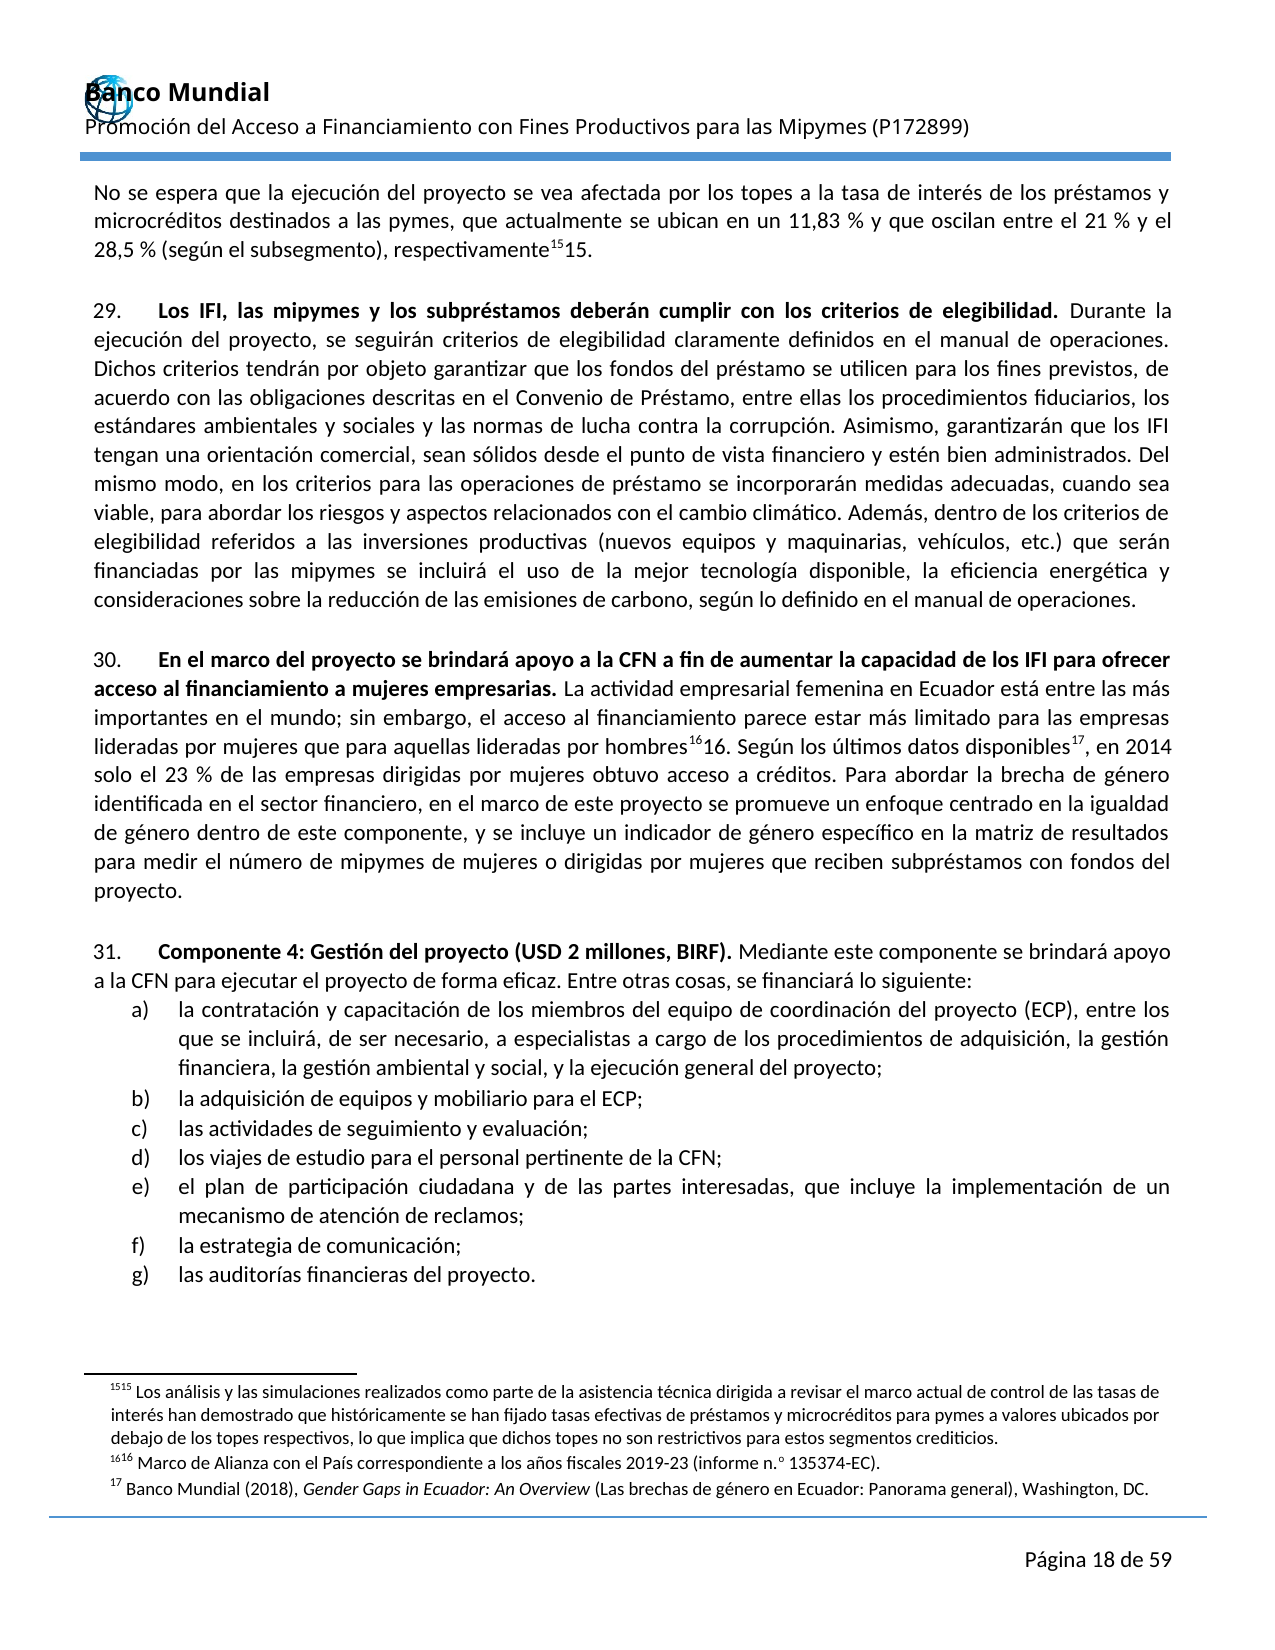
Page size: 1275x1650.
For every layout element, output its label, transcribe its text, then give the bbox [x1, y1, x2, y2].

list el plan de participación ciudadana y de las partes interesadas, que incluye la implementación de un mecanismo de atención de reclamos; [132, 1172, 1172, 1229]
list Componente 4: Gestión del proyecto (USD 2 millones, BIRF). Mediante este componente se brindará apoyo a la CFN para ejecutar el proyecto de forma eficaz. Entre otras cosas, se financiará lo siguiente: [93, 937, 1172, 994]
list la adquisición de equipos y mobiliario para el ECP; [131, 1084, 1172, 1112]
list las actividades de seguimiento y evaluación; [131, 1114, 1172, 1142]
list los viajes de estudio para el personal pertinente de la CFN; [131, 1143, 1172, 1171]
list la contratación y capacitación de los miembros del equipo de coordinación del proyecto (ECP), entre los que se incluirá, de ser necesario, a especialistas a cargo de los procedimientos de adquisición, la gestión financiera, la gestión ambiental y social, y la ejecución general del proyecto; [131, 995, 1172, 1081]
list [93, 172, 1172, 263]
list Los IFI, las mipymes y los subpréstamos deberán cumplir con los criterios de elegibilidad. Durante la ejecución del proyecto, se seguirán criterios de elegibilidad claramente definidos en el manual de operaciones. Dichos criterios tendrán por objeto garantizar que los fondos del préstamo se utilicen para los fines previstos, de acuerdo con las obligaciones descritas en el Convenio de Préstamo, entre ellas los procedimientos fiduciarios, los estándares ambientales y sociales y las normas de lucha contra la corrupción. Asimismo, garantizarán que los IFI tengan una orientación comercial, sean sólidos desde el punto de vista financiero y estén bien administrados. Del mismo modo, en los criterios para las operaciones de préstamo se incorporarán medidas adecuadas, cuando sea viable, para abordar los riesgos y aspectos relacionados con el cambio climático. Además, dentro de los criterios de elegibilidad referidos a las inversiones productivas (nuevos equipos y maquinarias, vehículos, etc.) que serán financiadas por las mipymes se incluirá el uso de la mejor tecnología disponible, la eficiencia energética y consideraciones sobre la reducción de las emisiones de carbono, según lo definido en el manual de operaciones. [93, 296, 1172, 613]
list En el marco del proyecto se brindará apoyo a la CFN a fin de aumentar la capacidad de los IFI para ofrecer acceso al financiamiento a mujeres empresarias. La actividad empresarial femenina en Ecuador está entre las más importantes en el mundo; sin embargo, el acceso al financiamiento parece estar más limitado para las empresas lideradas por mujeres que para aquellas lideradas por hombres16. Según los últimos datos disponibles17, en 2014 solo el 23 % de las empresas dirigidas por mujeres obtuvo acceso a créditos. Para abordar la brecha de género identificada en el sector financiero, en el marco de este proyecto se promueve un enfoque centrado en la igualdad de género dentro de este componente, y se incluye un indicador de género específico en la matriz de resultados para medir el número de mipymes de mujeres o dirigidas por mujeres que reciben subpréstamos con fondos del proyecto. [93, 645, 1172, 904]
picture [84, 75, 133, 123]
list las auditorías financieras del proyecto. [132, 1260, 1172, 1288]
list la estrategia de comunicación; [131, 1231, 1172, 1259]
